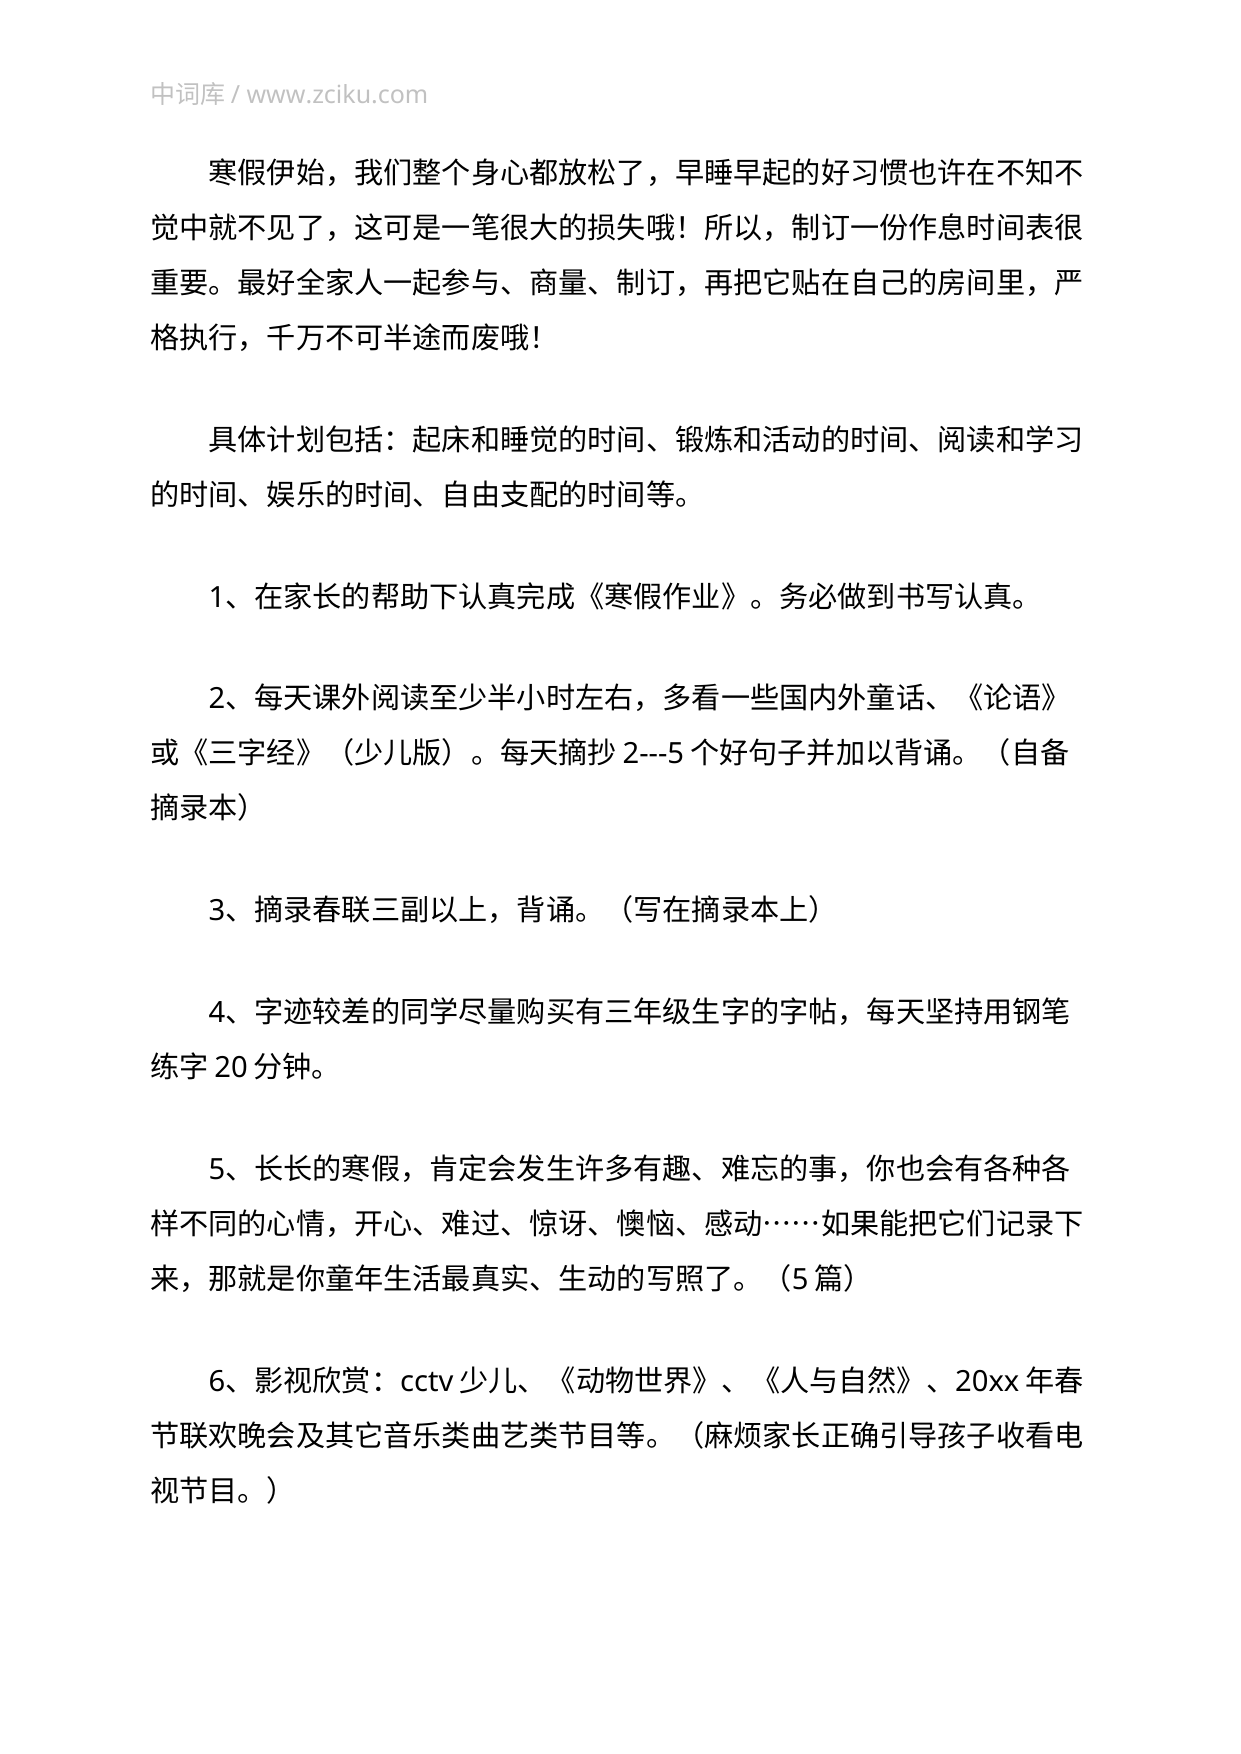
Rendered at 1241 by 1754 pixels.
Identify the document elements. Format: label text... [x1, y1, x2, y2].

text 具体计划包括：起床和睡觉的时间、锻炼和活动的时间、阅读和学习的时间、娱乐的时间、自由支配的时间等。 [150, 416, 1090, 514]
text 5、长长的寒假，肯定会发生许多有趣、难忘的事，你也会有各种各样不同的心情，开心、难过、惊讶、懊恼、感动……如果能把它们记录下来，那就是你童年生活最真实、生动的写照了。（5篇） [150, 1146, 1090, 1298]
text 寒假伊始，我们整个身心都放松了，早睡早起的好习惯也许在不知不觉中就不见了，这可是一笔很大的损失哦！所以，制订一份作息时间表很重要。最好全家人一起参与、商量、制订，再把它贴在自己的房间里，严格执行，千万不可半途而废哦！ [150, 150, 1090, 357]
text 4、字迹较差的同学尽量购买有三年级生字的字帖，每天坚持用钢笔练字20分钟。 [150, 989, 1090, 1086]
text 1、在家长的帮助下认真完成《寒假作业》。务必做到书写认真。 [150, 573, 1090, 616]
text 3、摘录春联三副以上，背诵。（写在摘录本上） [150, 887, 1090, 929]
text 2、每天课外阅读至少半小时左右，多看一些国内外童话、《论语》或《三字经》（少儿版）。每天摘抄2---5个好句子并加以背诵。（自备摘录本） [150, 675, 1090, 827]
text 6、影视欣赏：cctv少儿、《动物世界》、《人与自然》、20xx年春节联欢晚会及其它音乐类曲艺类节目等。（麻烦家长正确引导孩子收看电视节目。） [150, 1358, 1090, 1510]
